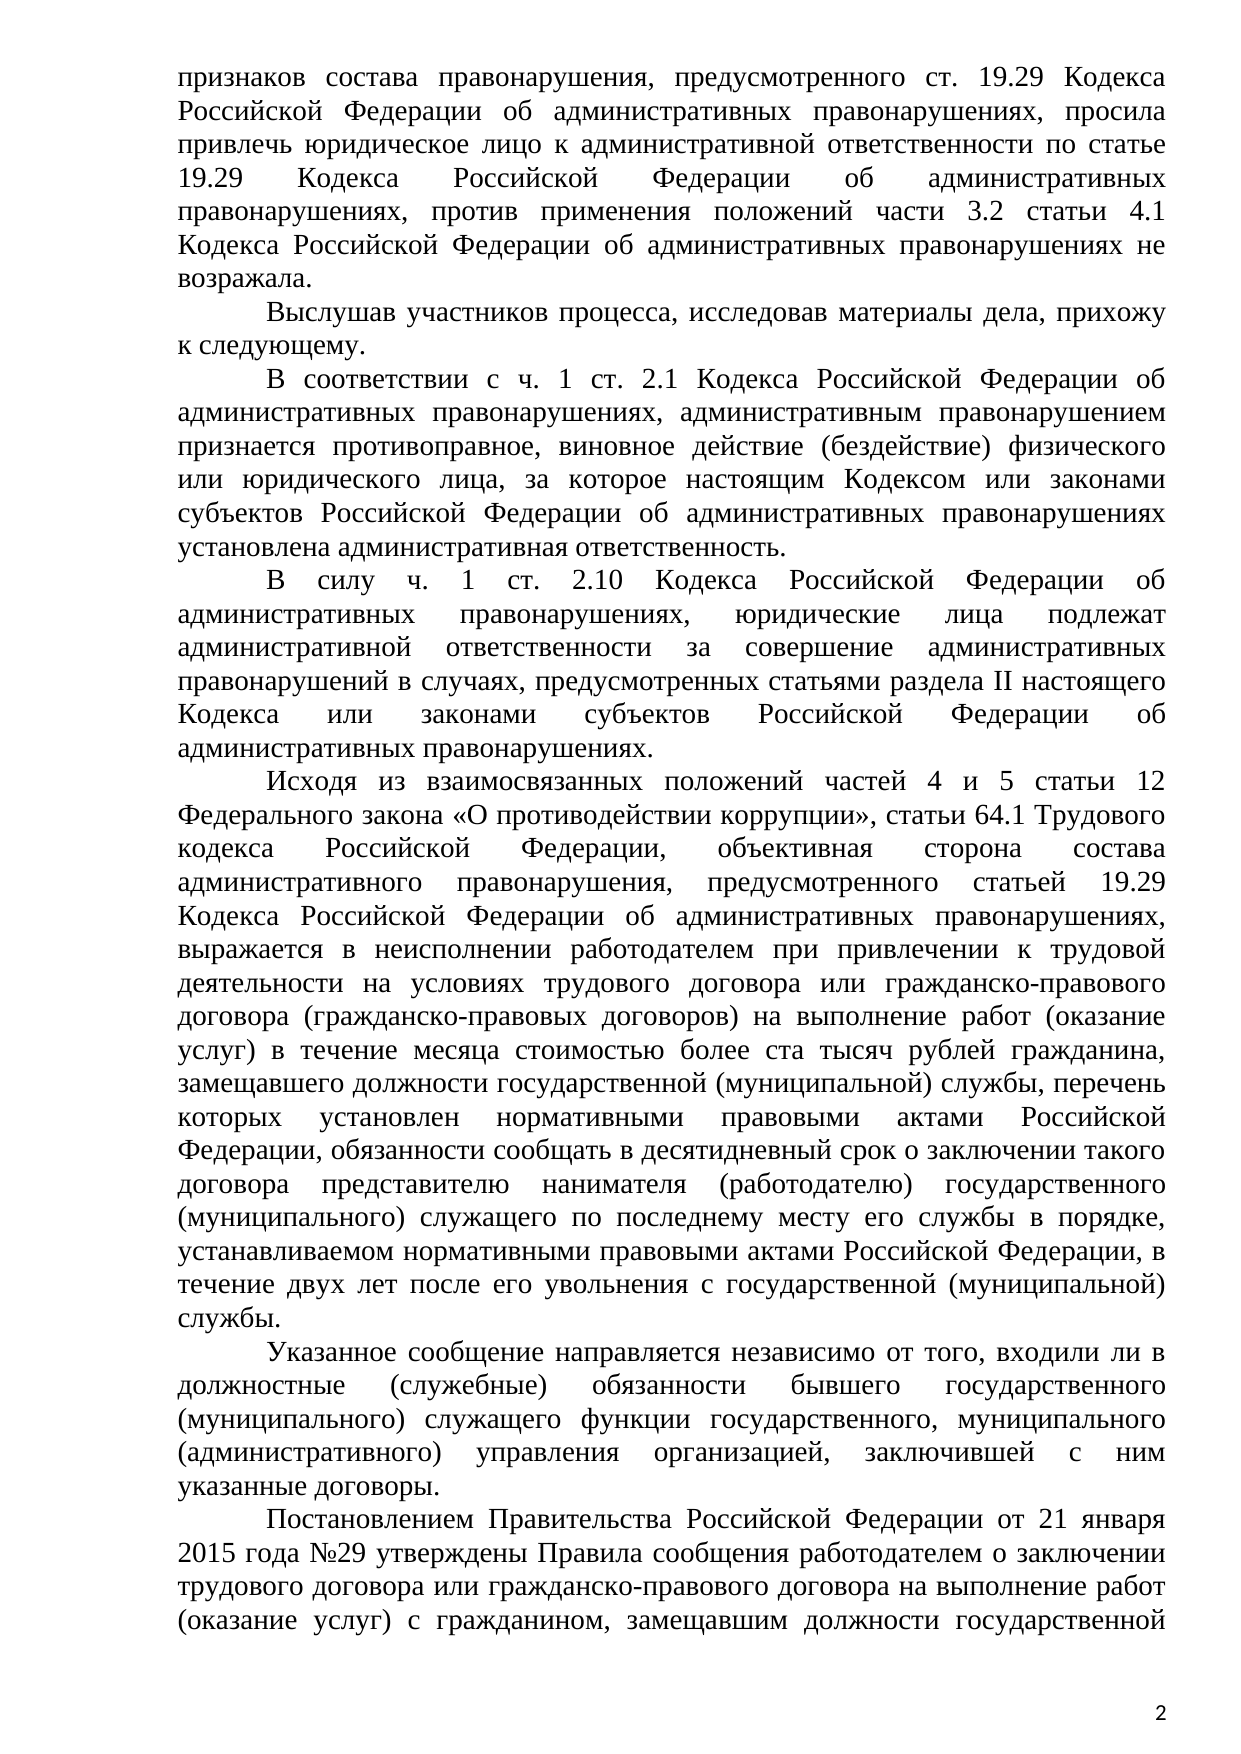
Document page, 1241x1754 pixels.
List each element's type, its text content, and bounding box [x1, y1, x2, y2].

text Указанное сообщение направляется независимо от того, входили ли в должностные (служебные) обязанности бывшего государственного (муниципального) служащего функции государственного, муниципального (административного) управления организацией, заключившей с ним указанные договоры. [177, 1334, 1167, 1501]
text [177, 59, 1167, 294]
text В силу ч. 1 ст. 2.10 Кодекса Российской Федерации об административных правонарушениях, юридические лица подлежат административной ответственности за совершение административных правонарушений в случаях, предусмотренных статьями раздела II настоящего Кодекса или законами субъектов Российской Федерации об административных правонарушениях. [177, 562, 1167, 763]
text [177, 1501, 1167, 1636]
text В соответствии с ч. 1 ст. 2.1 Кодекса Российской Федерации об административных правонарушениях, административным правонарушением признается противоправное, виновное действие (бездействие) физического или юридического лица, за которое настоящим Кодексом или законами субъектов Российской Федерации об административных правонарушениях установлена административная ответственность. [177, 361, 1167, 562]
text Исходя из взаимосвязанных положений частей 4 и 5 статьи 12 Федерального закона «О противодействии коррупции», статьи 64.1 Трудового кодекса Российской Федерации, объективная сторона состава административного правонарушения, предусмотренного статьей 19.29 Кодекса Российской Федерации об административных правонарушениях, выражается в неисполнении работодателем при привлечении к трудовой деятельности на условиях трудового договора или гражданско-правового договора (гражданско-правовых договоров) на выполнение работ (оказание услуг) в течение месяца стоимостью более ста тысяч рублей гражданина, замещавшего должности государственной (муниципальной) службы, перечень которых установлен нормативными правовыми актами Российской Федерации, обязанности сообщать в десятидневный срок о заключении такого договора представителю нанимателя (работодателю) государственного (муниципального) служащего по последнему месту его службы в порядке, устанавливаемом нормативными правовыми актами Российской Федерации, в течение двух лет после его увольнения с государственной (муниципальной) службы. [177, 763, 1167, 1334]
text Выслушав участников процесса, исследовав материалы дела, прихожу к следующему. [177, 294, 1167, 361]
